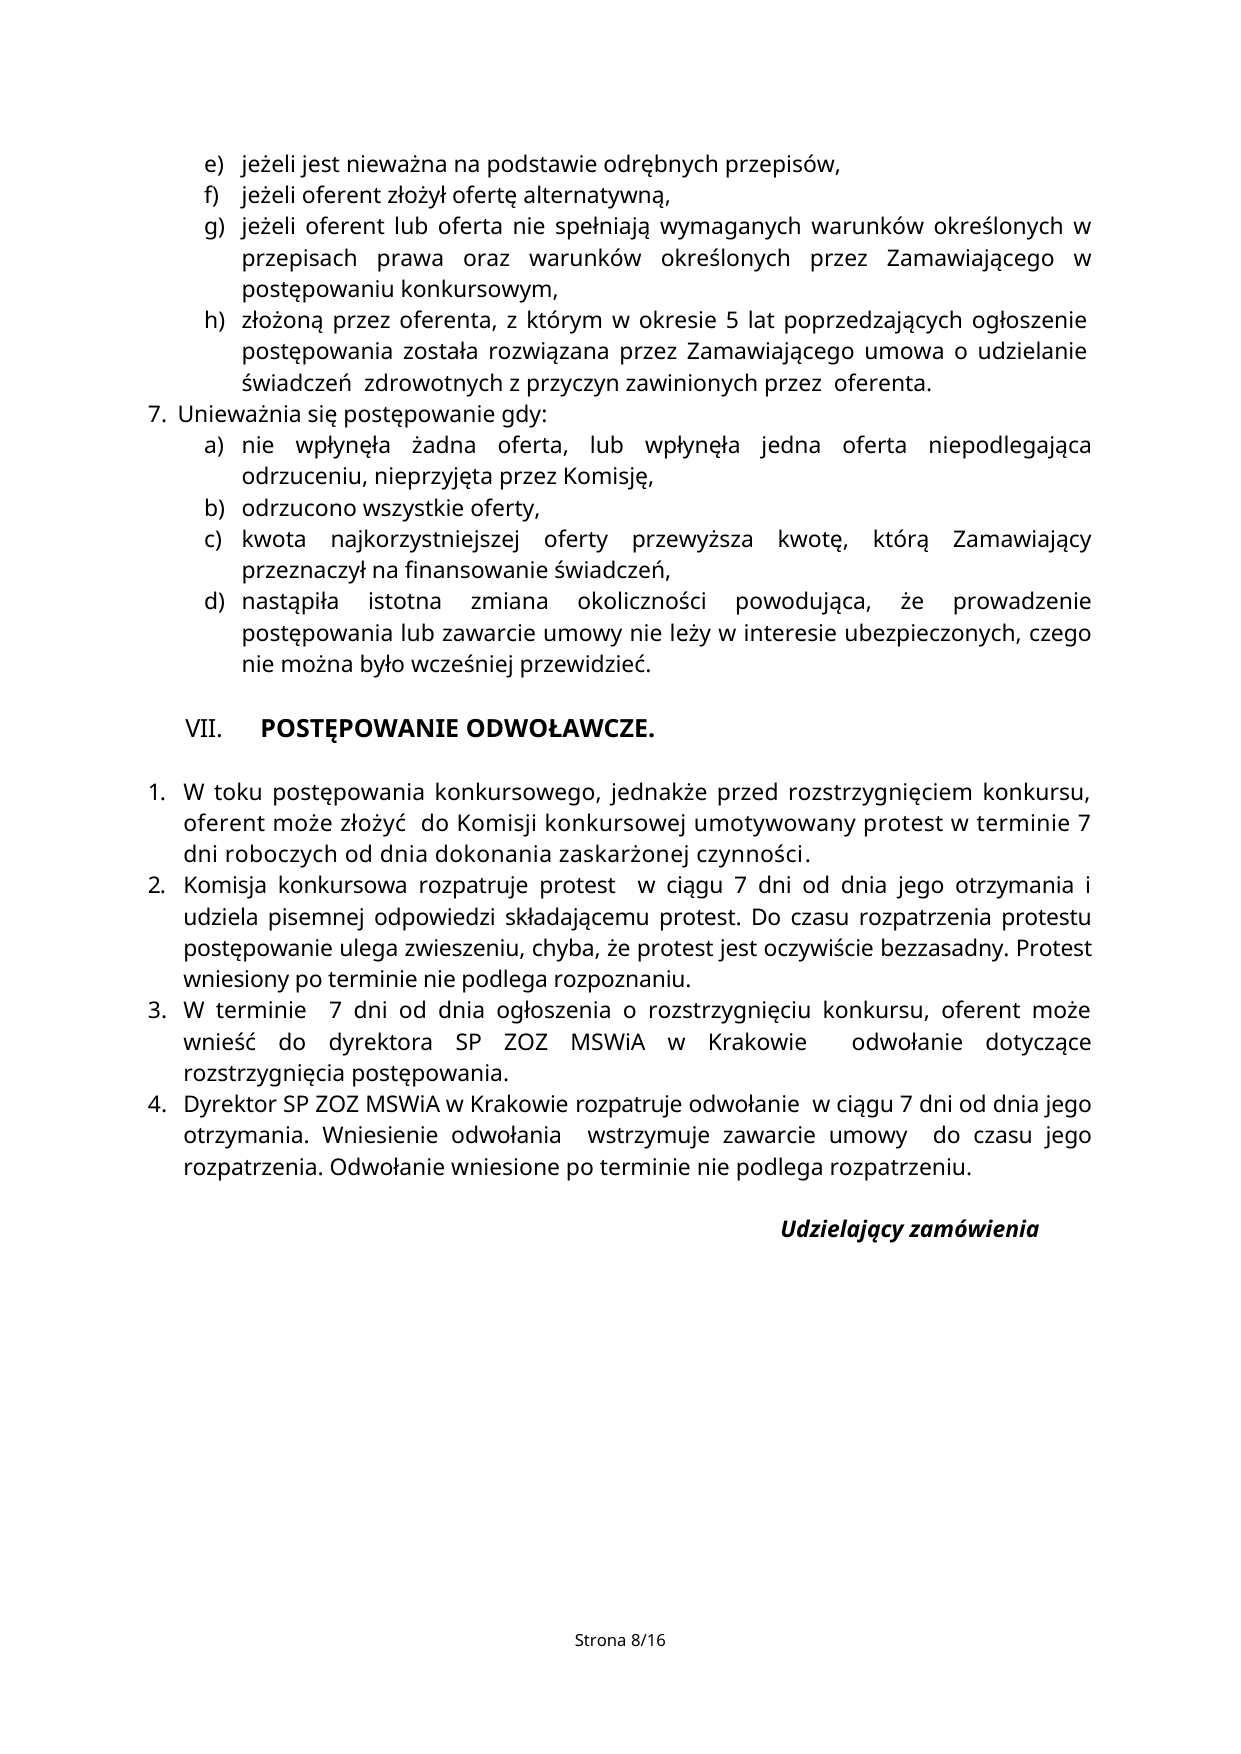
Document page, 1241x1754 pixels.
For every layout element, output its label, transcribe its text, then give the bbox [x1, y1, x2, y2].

list jeżeli oferent lub oferta nie spełniają wymaganych warunków określonych w przepisach prawa oraz warunków określonych przez Zamawiającego w postępowaniu konkursowym, [204, 210, 1092, 304]
list nie wpłynęła żadna oferta, lub wpłynęła jedna oferta niepodlegająca odrzuceniu, nieprzyjęta przez Komisję, [204, 429, 1092, 491]
list Komisja konkursowa rozpatruje protest w ciągu 7 dni od dnia jego otrzymania i udziela pisemnej odpowiedzi składającemu protest. Do czasu rozpatrzenia protestu postępowanie ulega zwieszeniu, chyba, że protest jest oczywiście bezzasadny. Protest wniesiony po terminie nie podlega rozpoznaniu. [148, 869, 1092, 994]
list kwota najkorzystniejszej oferty przewyższa kwotę, którą Zamawiający przeznaczył na finansowanie świadczeń, [204, 523, 1092, 585]
list POSTĘPOWANIE ODWOŁAWCZE. [185, 710, 1092, 744]
list odrzucono wszystkie oferty, [204, 491, 1092, 523]
list nastąpiła istotna zmiana okoliczności powodująca, że prowadzenie postępowania lub zawarcie umowy nie leży w interesie ubezpieczonych, czego nie można było wcześniej przewidzieć. [204, 585, 1092, 679]
list Dyrektor SP ZOZ MSWiA w Krakowie rozpatruje odwołanie w ciągu 7 dni od dnia jego otrzymania. Wniesienie odwołania wstrzymuje zawarcie umowy do czasu jego rozpatrzenia. Odwołanie wniesione po terminie nie podlega rozpatrzeniu. [148, 1088, 1092, 1182]
subtitle Udzielający zamówienia [738, 1213, 1092, 1244]
list Unieważnia się postępowanie gdy: [148, 398, 1092, 429]
list jeżeli oferent złożył ofertę alternatywną, [204, 179, 1092, 210]
list jeżeli jest nieważna na podstawie odrębnych przepisów, [204, 148, 1092, 179]
list W terminie 7 dni od dnia ogłoszenia o rozstrzygnięciu konkursu, oferent może wnieść do dyrektora SP ZOZ MSWiA w Krakowie odwołanie dotyczące rozstrzygnięcia postępowania. [148, 994, 1092, 1088]
list W toku postępowania konkursowego, jednakże przed rozstrzygnięciem konkursu, oferent może złożyć do Komisji konkursowej umotywowany protest w terminie 7 dni roboczych od dnia dokonania zaskarżonej czynności. [148, 776, 1092, 869]
list złożoną przez oferenta, z którym w okresie 5 lat poprzedzających ogłoszenie postępowania została rozwiązana przez Zamawiającego umowa o udzielanie świadczeń zdrowotnych z przyczyn zawinionych przez oferenta. [204, 304, 1088, 398]
